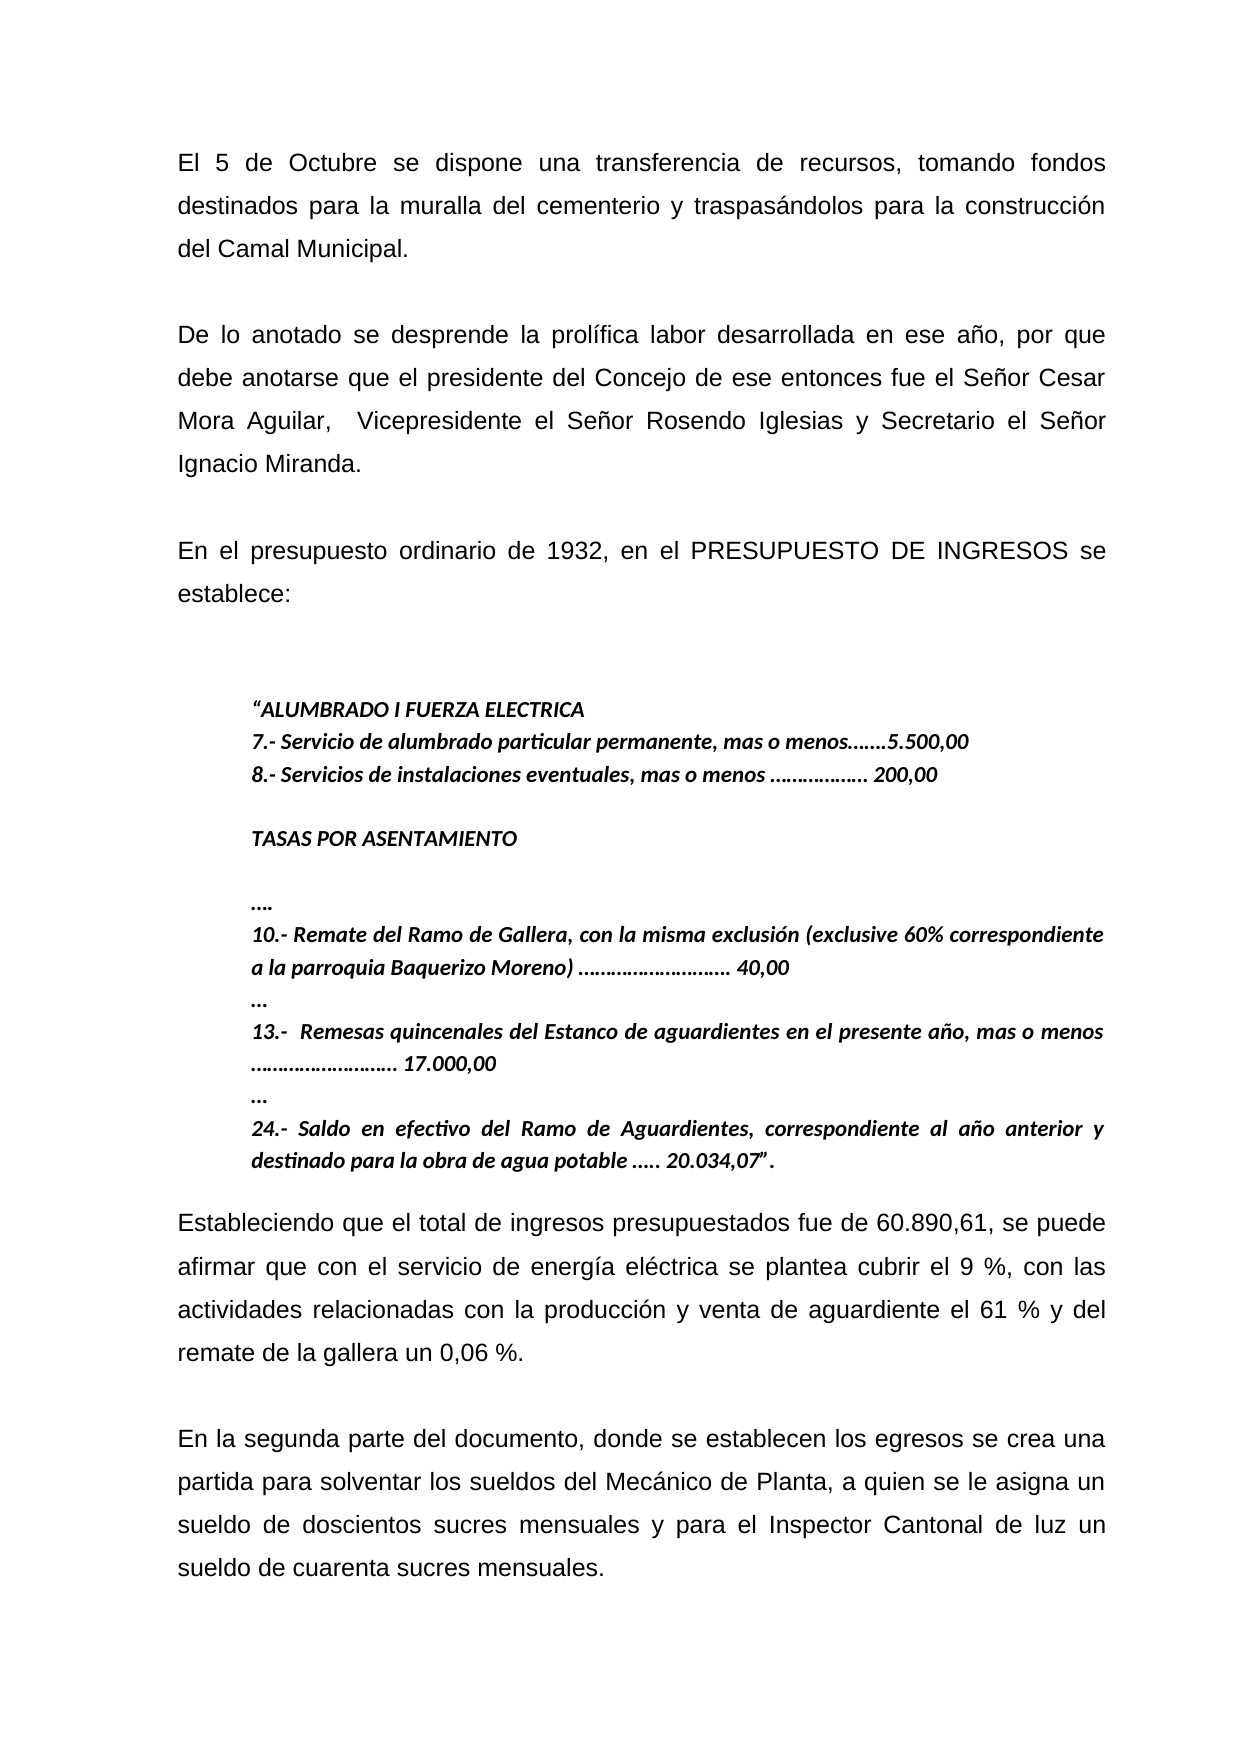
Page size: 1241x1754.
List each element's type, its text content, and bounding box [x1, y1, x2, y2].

text 10.- Remate del Ramo de Gallera, con la misma exclusión (exclusive 60% correspondiente a la parroquia Baquerizo Moreno) ………………………. 40,00 [251, 921, 1107, 981]
text TASAS POR ASENTAMIENTO [251, 824, 1107, 852]
text En el presupuesto ordinario de 1932, en el PRESUPUESTO DE INGRESOS se establece: [177, 536, 1107, 608]
text 24.- Saldo en efectivo del Ramo de Aguardientes, correspondiente al año anterior y destinado para la obra de agua potable ….. 20.034,07”. [251, 1114, 1107, 1174]
text 7.- Servicio de alumbrado particular permanente, mas o menos…….5.500,00 [251, 727, 1107, 756]
text 8.- Servicios de instalaciones eventuales, mas o menos ……………… 200,00 [251, 760, 1107, 788]
text … [251, 985, 1107, 1013]
text El 5 de Octubre se dispone una transferencia de recursos, tomando fondos destinados para la muralla del cementerio y traspasándolos para la construcción del Camal Municipal. [177, 148, 1107, 263]
text “ALUMBRADO I FUERZA ELECTRICA [251, 695, 1107, 723]
text … [251, 1082, 1107, 1109]
text De lo anotado se desprende la prolífica labor desarrollada en ese año, por que debe anotarse que el presidente del Concejo de ese entonces fue el Señor Cesar Mora Aguilar, Vicepresidente el Señor Rosendo Iglesias y Secretario el Señor Ignacio Miranda. [177, 320, 1107, 478]
text Estableciendo que el total de ingresos presupuestados fue de 60.890,61, se puede afirmar que con el servicio de energía eléctrica se plantea cubrir el 9 %, con las actividades relacionadas con la producción y venta de aguardiente el 61 % y del remate de la gallera un 0,06 %. [177, 1208, 1107, 1366]
text …. [251, 888, 1107, 916]
text En la segunda parte del documento, donde se establecen los egresos se crea una partida para solventar los sueldos del Mecánico de Planta, a quien se le asigna un sueldo de doscientos sucres mensuales y para el Inspector Cantonal de luz un sueldo de cuarenta sucres mensuales. [177, 1424, 1107, 1582]
text 13.- Remesas quincenales del Estanco de aguardientes en el presente año, mas o menos ……………………… 17.000,00 [251, 1017, 1107, 1077]
